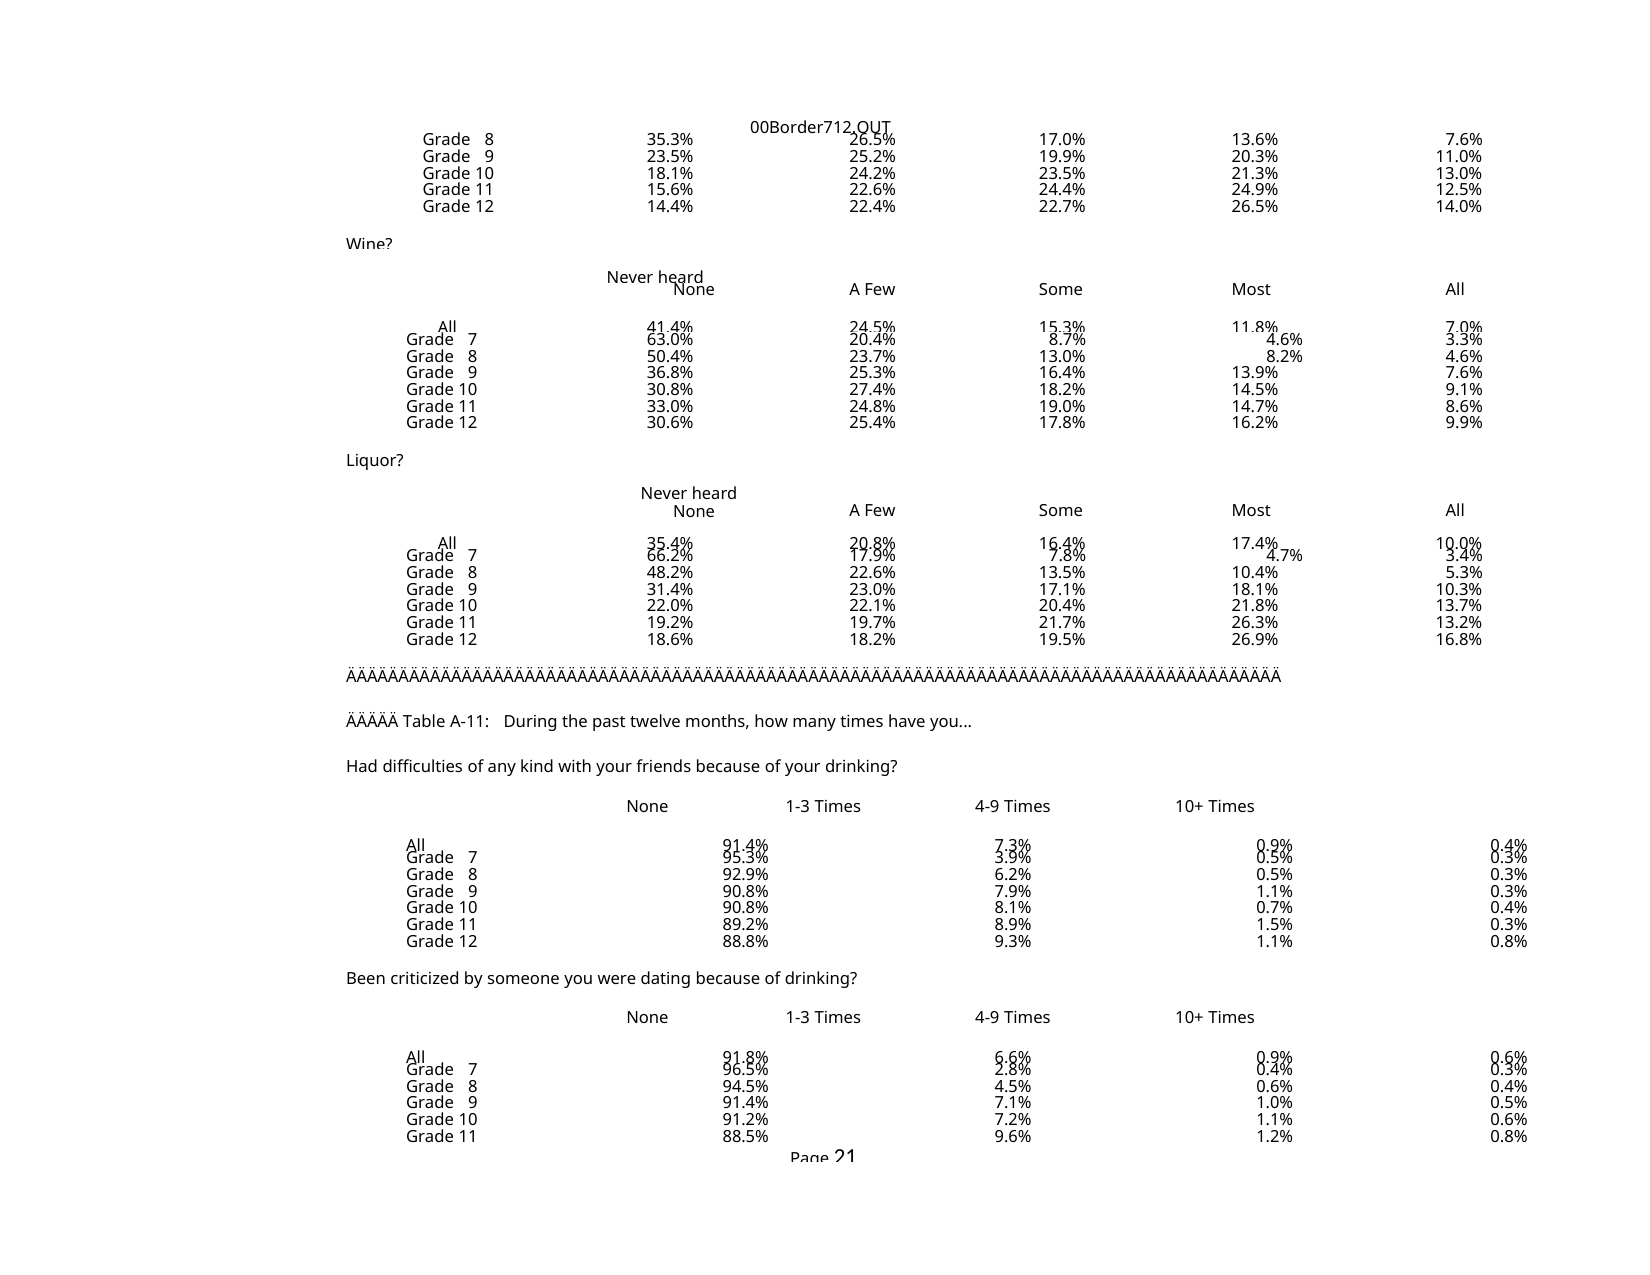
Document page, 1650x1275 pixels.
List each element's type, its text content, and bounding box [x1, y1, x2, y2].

text ÄÄÄÄÄÄÄÄÄÄÄÄÄÄÄÄÄÄÄÄÄÄÄÄÄÄÄÄÄÄÄÄÄÄÄÄÄÄÄÄÄÄÄÄÄÄÄÄÄÄÄÄÄÄÄÄÄÄÄÄÄÄÄÄÄÄÄÄÄÄÄÄÄÄÄÄÄÄÄÄÄÄÄÄÄÄÄÄÄÄÄÄÄÄ Table A-11: During the past twelve months, how many times have you... [346, 665, 1291, 733]
text None 1-3 Times 4-9 Times 10+ Times [626, 794, 1417, 817]
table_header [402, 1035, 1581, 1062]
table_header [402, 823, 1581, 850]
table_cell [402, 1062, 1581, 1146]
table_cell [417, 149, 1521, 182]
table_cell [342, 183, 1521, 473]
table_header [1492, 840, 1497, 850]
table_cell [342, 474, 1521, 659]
text Had difficulties of any kind with your friends because of your drinking? [346, 755, 1417, 778]
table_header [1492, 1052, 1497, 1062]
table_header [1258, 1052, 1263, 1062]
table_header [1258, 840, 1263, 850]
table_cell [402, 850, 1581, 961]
text None 1-3 Times 4-9 Times 10+ Times [626, 1006, 1417, 1029]
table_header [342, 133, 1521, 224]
text Been criticized by someone you were dating because of drinking? [346, 967, 1417, 989]
